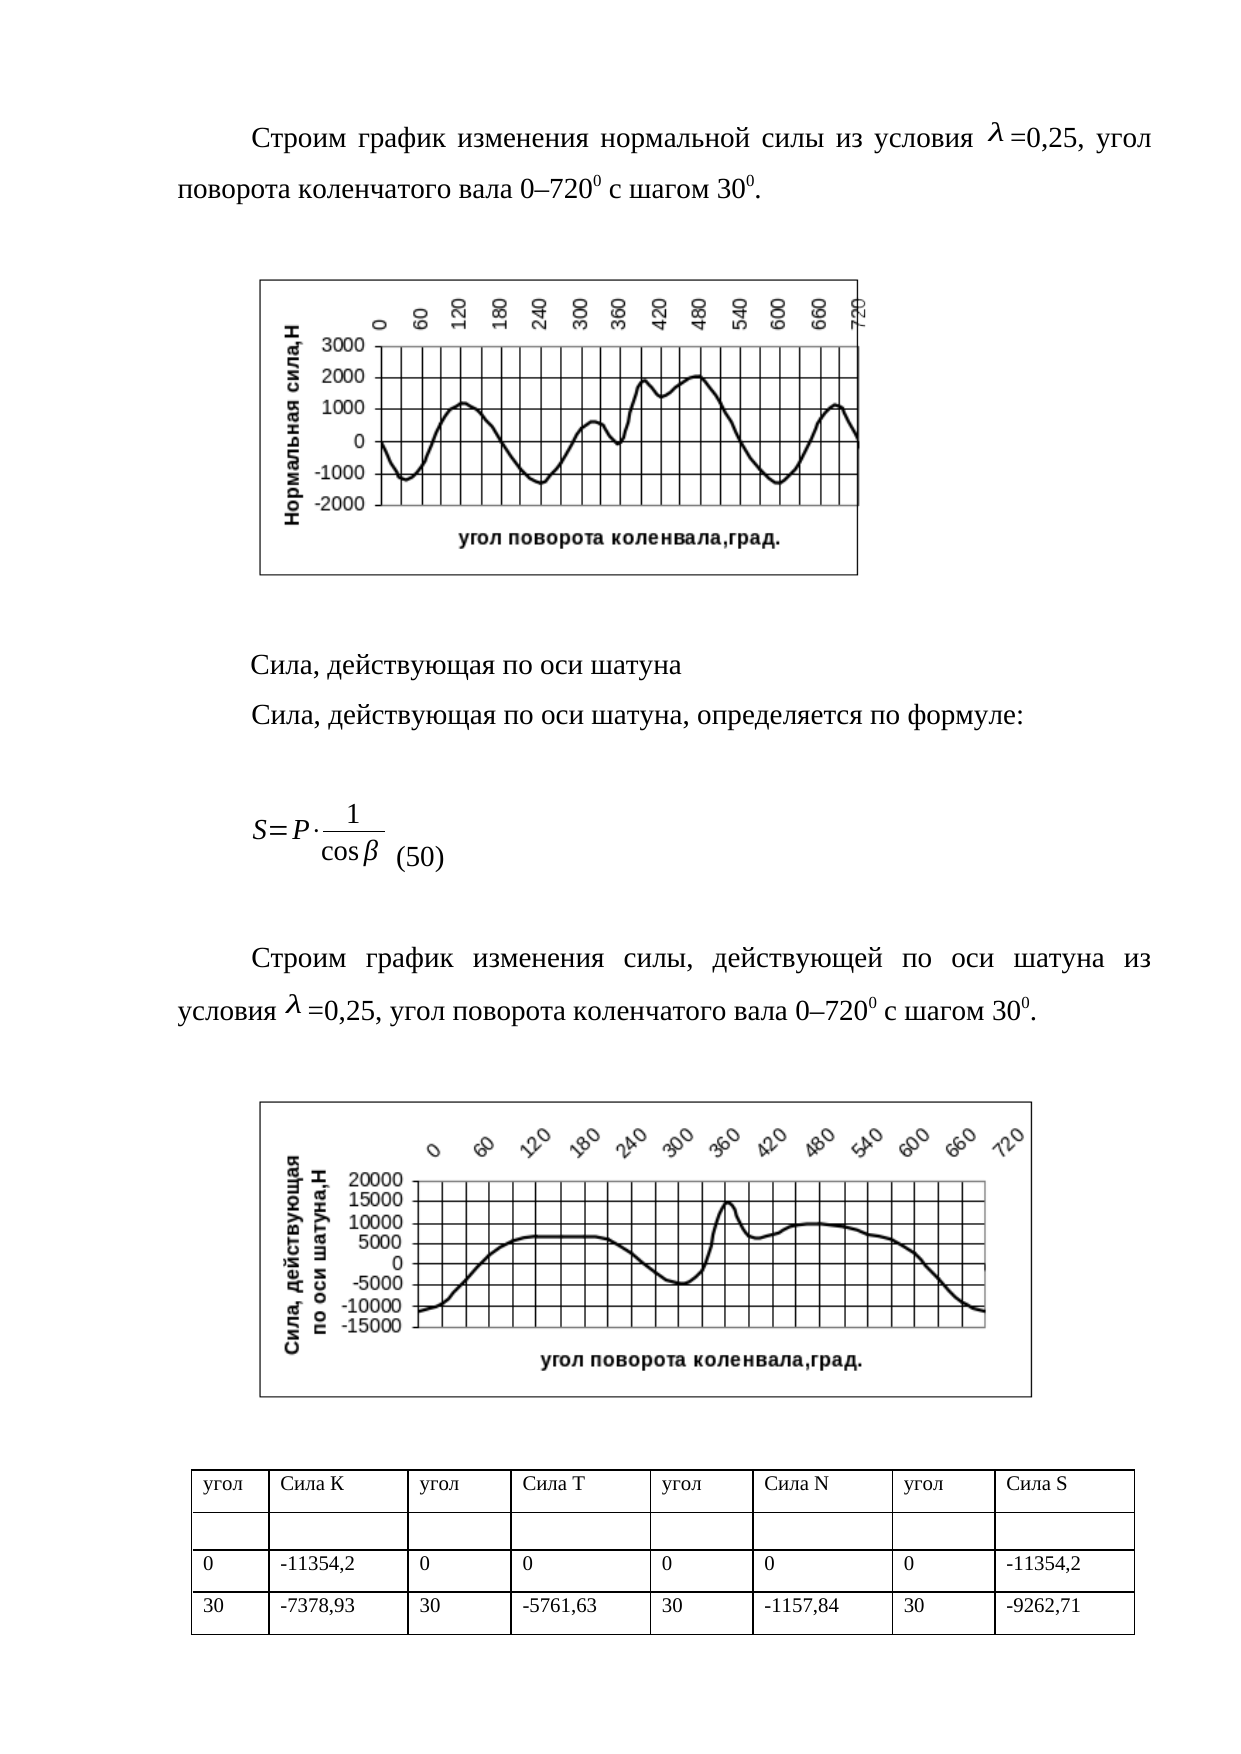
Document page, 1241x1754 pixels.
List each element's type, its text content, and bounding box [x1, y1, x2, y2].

table_cell [754, 1513, 892, 1549]
table_cell 0 [409, 1551, 510, 1591]
table_cell 0 [192, 1550, 268, 1591]
table_cell -5761,63 [512, 1593, 650, 1633]
table_cell 30 [409, 1593, 510, 1633]
text Сила, действующая по оси шатуна [177, 647, 1152, 681]
table_cell [651, 1513, 752, 1549]
table_cell -11354,2 [996, 1551, 1134, 1591]
table_header Сила Т [512, 1471, 650, 1511]
table_header угол [651, 1471, 752, 1511]
table_cell [996, 1513, 1134, 1549]
table_header угол [409, 1471, 510, 1511]
table_cell [512, 1513, 650, 1549]
table_cell 30 [192, 1592, 268, 1633]
text Строим график изменения нормальной силы из условия =0,25, угол поворота коленчатого вала 0–7200 с шагом 300. [177, 118, 1152, 204]
text Сила, действующая по оси шатуна, определяется по формуле: [177, 697, 1152, 731]
table_header угол [893, 1471, 994, 1511]
table_cell -11354,2 [270, 1551, 407, 1591]
table_cell [192, 1513, 268, 1549]
table_cell 0 [893, 1551, 994, 1591]
text (50) [177, 798, 1152, 873]
table_cell [270, 1513, 407, 1549]
table_header Сила К [270, 1471, 407, 1511]
table_cell 0 [512, 1551, 650, 1591]
table_cell 30 [651, 1593, 752, 1633]
table_cell 0 [754, 1551, 892, 1591]
table_cell 0 [651, 1551, 752, 1591]
table_header угол [192, 1471, 268, 1511]
table_cell -9262,71 [996, 1593, 1134, 1633]
table_cell 30 [893, 1593, 994, 1633]
table_cell [893, 1513, 994, 1549]
table_header Сила S [996, 1471, 1134, 1511]
table_cell -7378,93 [270, 1593, 407, 1633]
table_header Сила N [754, 1471, 892, 1511]
table_cell -1157,84 [754, 1593, 892, 1633]
table_cell [409, 1513, 510, 1549]
text Строим график изменения силы, действующей по оси шатуна из условия =0,25, угол поворота коленчатого вала 0–7200 с шагом 300. [177, 940, 1152, 1026]
